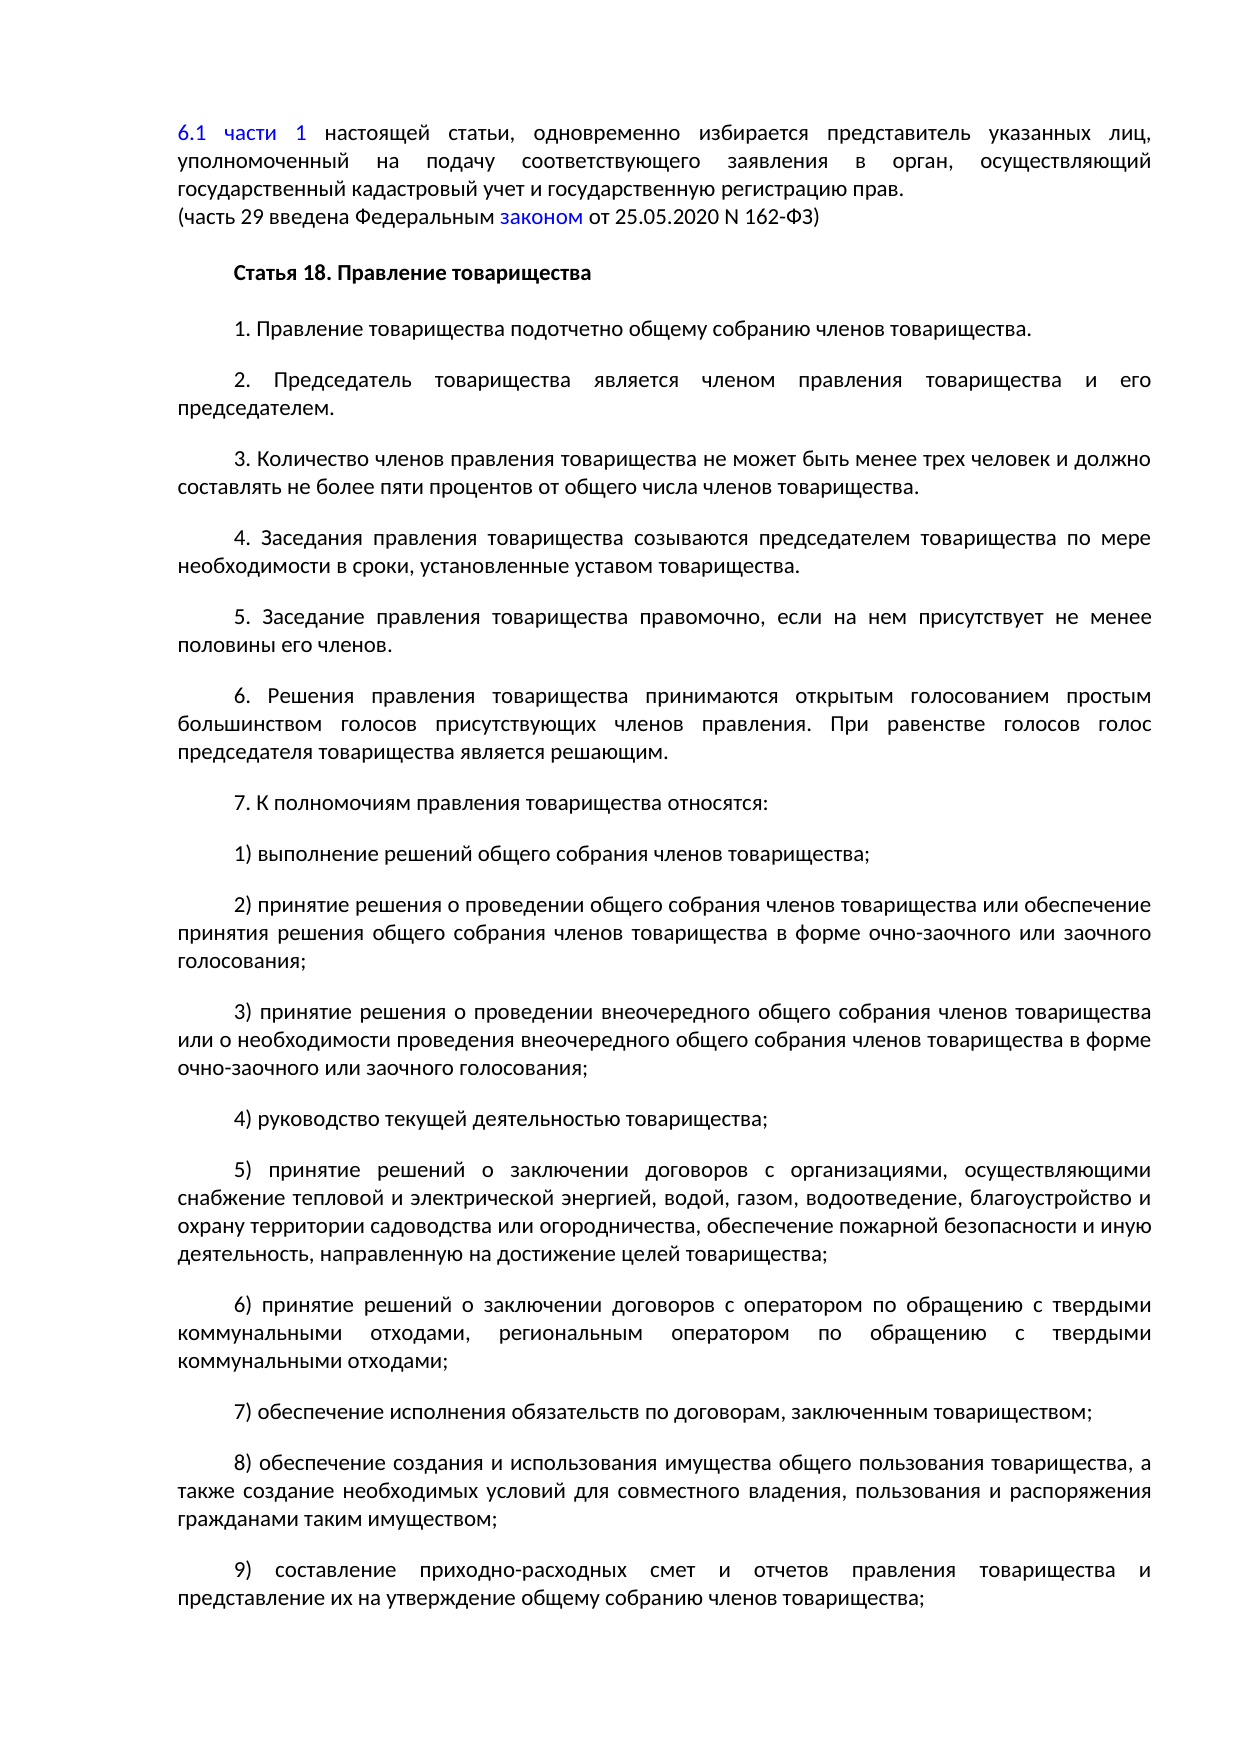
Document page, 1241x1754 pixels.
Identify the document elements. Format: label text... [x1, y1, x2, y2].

text 1) выполнение решений общего собрания членов товарищества; [177, 839, 1152, 867]
text 6) принятие решений о заключении договоров с оператором по обращению с твердыми коммунальными отходами, региональным оператором по обращению с твердыми коммунальными отходами; [177, 1290, 1152, 1374]
text 3) принятие решения о проведении внеочередного общего собрания членов товарищества или о необходимости проведения внеочередного общего собрания членов товарищества в форме очно-заочного или заочного голосования; [177, 997, 1152, 1081]
text 6. Решения правления товарищества принимаются открытым голосованием простым большинством голосов присутствующих членов правления. При равенстве голосов голос председателя товарищества является решающим. [177, 681, 1152, 765]
text 4. Заседания правления товарищества созываются председателем товарищества по мере необходимости в сроки, установленные уставом товарищества. [177, 523, 1152, 579]
text (часть 29 введена Федеральным законом от 25.05.2020 N 162-ФЗ) [177, 202, 1152, 230]
text 7) обеспечение исполнения обязательств по договорам, заключенным товариществом; [177, 1397, 1152, 1425]
text 8) обеспечение создания и использования имущества общего пользования товарищества, а также создание необходимых условий для совместного владения, пользования и распоряжения гражданами таким имуществом; [177, 1448, 1152, 1532]
text 5) принятие решений о заключении договоров с организациями, осуществляющими снабжение тепловой и электрической энергией, водой, газом, водоотведение, благоустройство и охрану территории садоводства или огородничества, обеспечение пожарной безопасности и иную деятельность, направленную на достижение целей товарищества; [177, 1155, 1152, 1267]
text 4) руководство текущей деятельностью товарищества; [177, 1104, 1152, 1132]
text 2) принятие решения о проведении общего собрания членов товарищества или обеспечение принятия решения общего собрания членов товарищества в форме очно-заочного или заочного голосования; [177, 890, 1152, 974]
text 7. К полномочиям правления товарищества относятся: [177, 788, 1152, 816]
text 1. Правление товарищества подотчетно общему собранию членов товарищества. [177, 314, 1152, 342]
text 5. Заседание правления товарищества правомочно, если на нем присутствует не менее половины его членов. [177, 602, 1152, 658]
title Статья 18. Правление товарищества [177, 258, 1152, 286]
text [177, 118, 1152, 202]
text 9) составление приходно-расходных смет и отчетов правления товарищества и представление их на утверждение общему собранию членов товарищества; [177, 1555, 1152, 1611]
text 2. Председатель товарищества является членом правления товарищества и его председателем. [177, 365, 1152, 421]
text 3. Количество членов правления товарищества не может быть менее трех человек и должно составлять не более пяти процентов от общего числа членов товарищества. [177, 444, 1152, 500]
